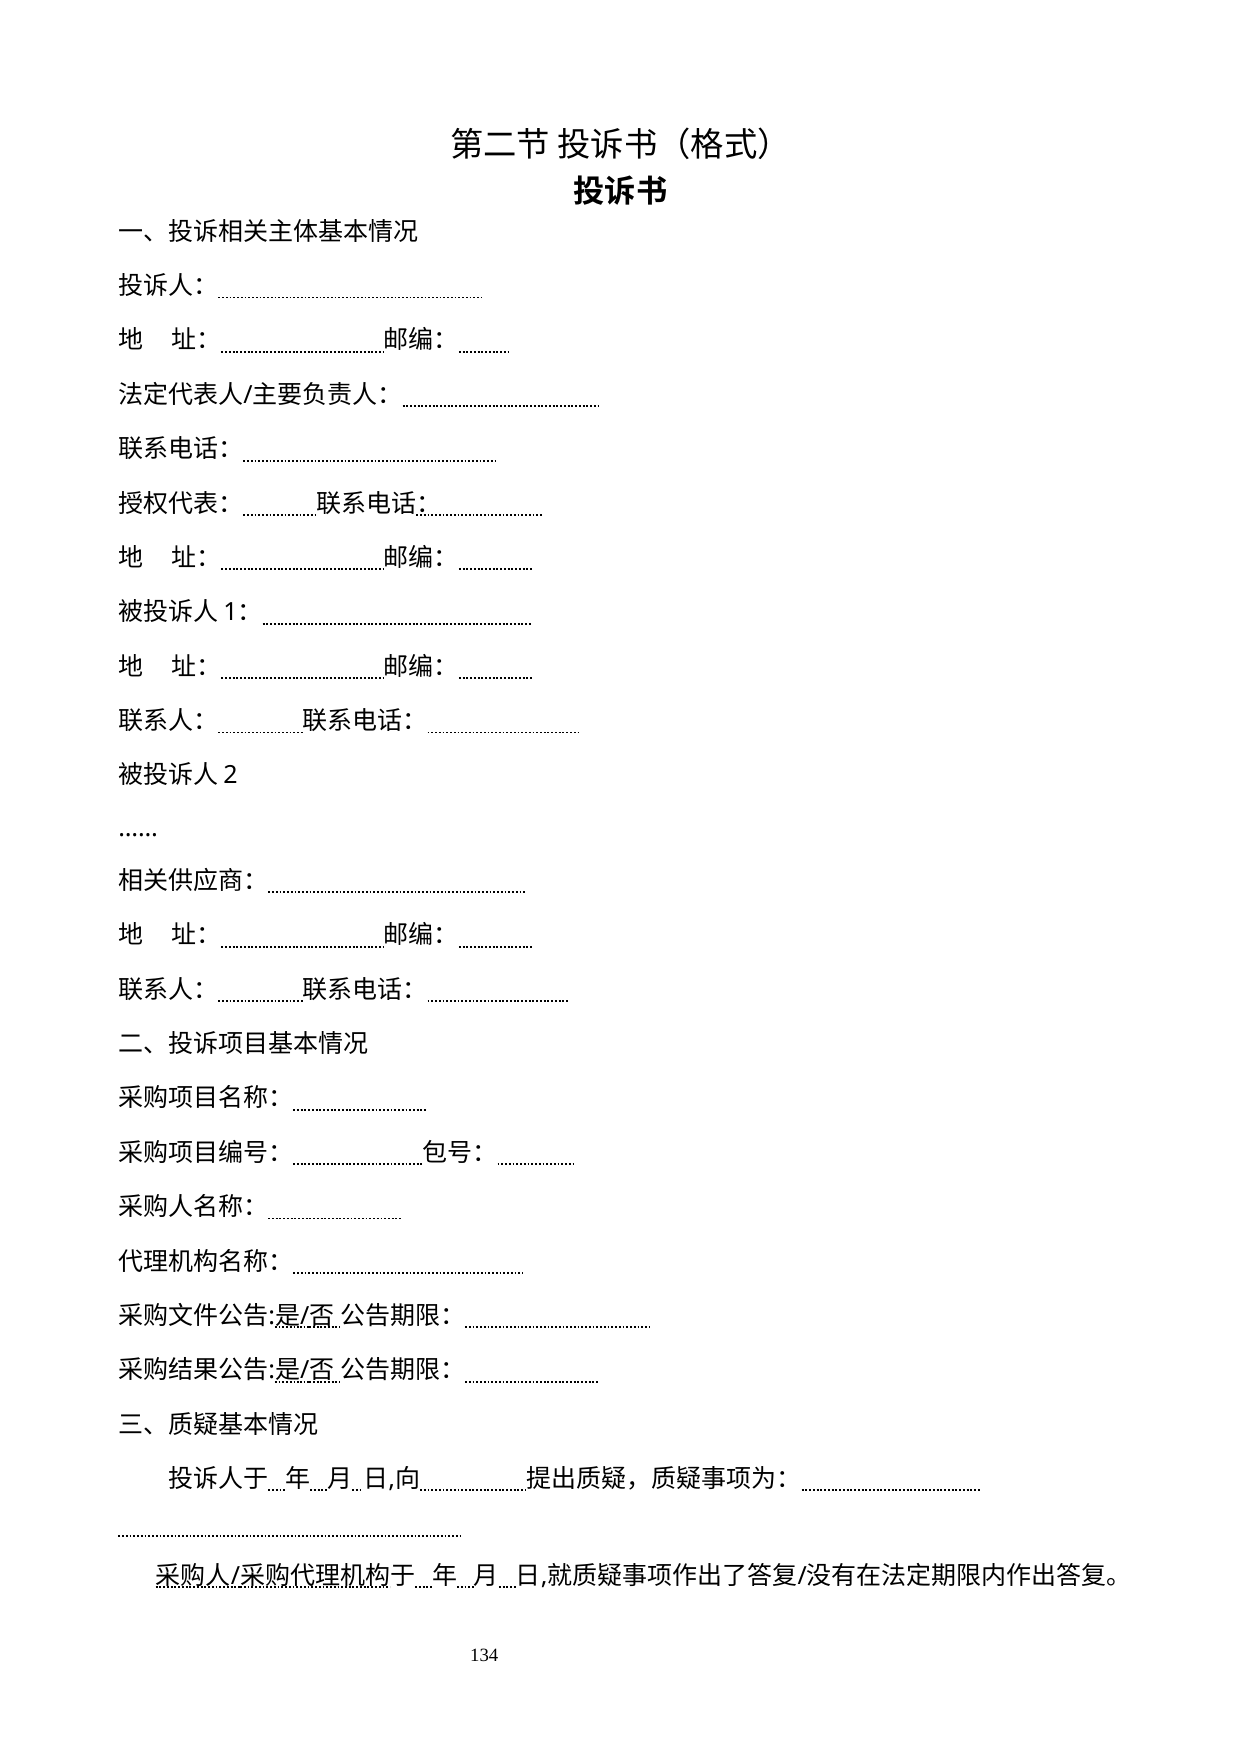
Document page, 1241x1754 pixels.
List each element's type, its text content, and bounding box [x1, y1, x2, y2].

text 采购文件公告:是/否 公告期限： [118, 1295, 1122, 1332]
text 第二节 投诉书（格式） [118, 118, 1122, 166]
text 地 址： 邮编： [118, 537, 1122, 574]
text 被投诉人1： [118, 592, 1122, 628]
text 地 址： 邮编： [118, 646, 1122, 682]
text 地 址： 邮编： [118, 320, 1122, 356]
text 三、质疑基本情况 [118, 1404, 1122, 1440]
text 二、投诉项目基本情况 [118, 1023, 1122, 1060]
text 代理机构名称： [118, 1241, 1122, 1277]
text 采购人名称： [118, 1187, 1122, 1223]
text 采购项目名称： [118, 1078, 1122, 1114]
text 联系人： 联系电话： [118, 969, 1122, 1005]
text 投诉人于 年 月 日,向 提出质疑，质疑事项为： [118, 1458, 1122, 1495]
text …… [118, 809, 1122, 843]
text 一、投诉相关主体基本情况 [118, 211, 1122, 247]
text 地 址： 邮编： [118, 915, 1122, 951]
text 采购项目编号： 包号： [118, 1132, 1122, 1168]
text 投诉人： [118, 266, 1122, 302]
text 采购结果公告:是/否 公告期限： [118, 1350, 1122, 1386]
text 联系人： 联系电话： [118, 701, 1122, 737]
text 投诉书 [118, 166, 1122, 211]
text 被投诉人2 [118, 755, 1122, 791]
text 采购人/采购代理机构于 年 月 日,就质疑事项作出了答复/没有在法定期限内作出答复。 [118, 1555, 1122, 1591]
text 授权代表： 联系电话： [118, 483, 1122, 519]
text 法定代表人/主要负责人： [118, 374, 1122, 411]
text 联系电话： [118, 429, 1122, 465]
text 相关供应商： [118, 860, 1122, 897]
